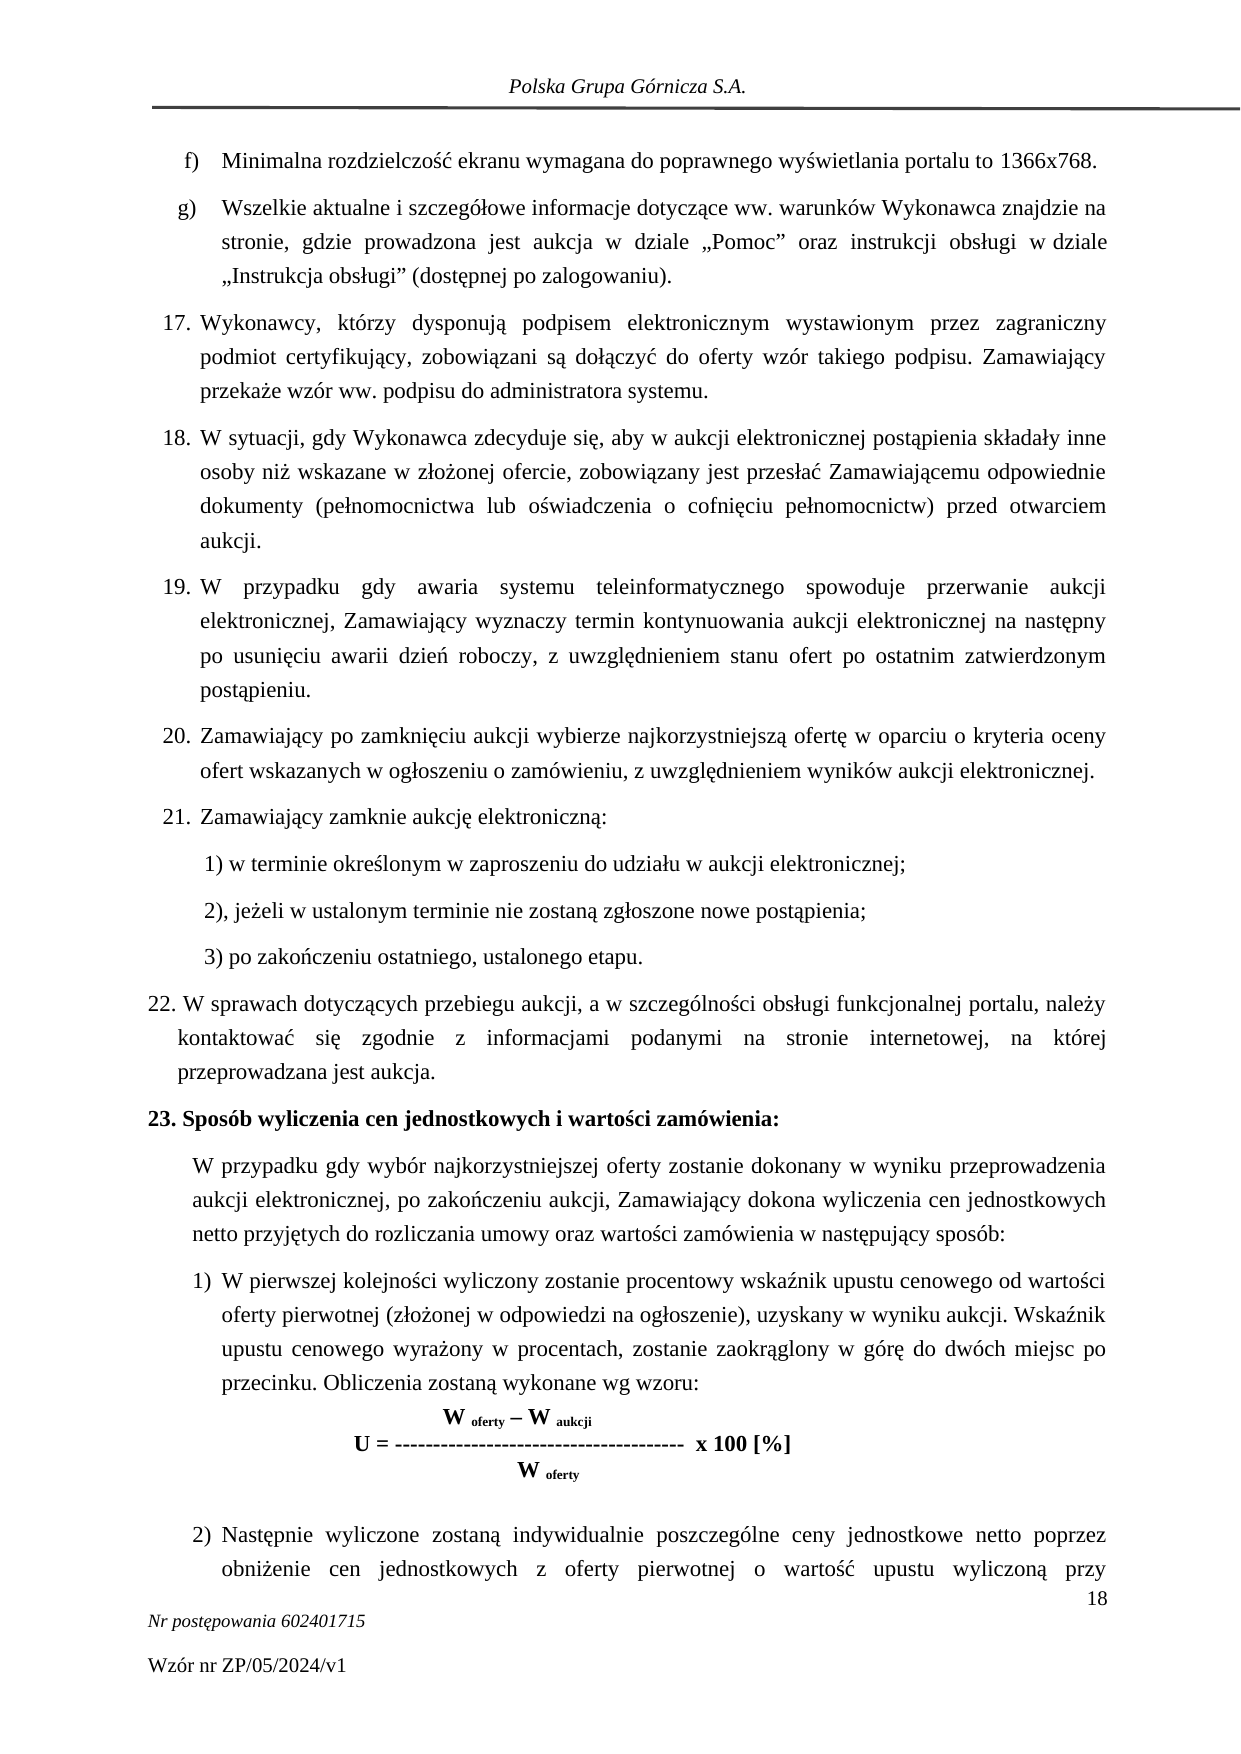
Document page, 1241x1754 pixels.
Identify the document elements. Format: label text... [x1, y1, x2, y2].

text U = -------------------------------------- x 100 [%] [354, 1430, 1107, 1456]
text 2), jeżeli w ustalonym terminie nie zostaną zgłoszone nowe postąpienia; [204, 897, 1107, 923]
list W przypadku gdy awaria systemu teleinformatycznego spowoduje przerwanie aukcji elektronicznej, Zamawiający wyznaczy termin kontynuowania aukcji elektronicznej na następny po usunięciu awarii dzień roboczy, z uwzględnieniem stanu ofert po ostatnim zatwierdzonym postąpieniu. [162, 573, 1107, 702]
text W przypadku gdy wybór najkorzystniejszej oferty zostanie dokonany w wyniku przeprowadzenia aukcji elektronicznej, po zakończeniu aukcji, Zamawiający dokona wyliczenia cen jednostkowych netto przyjętych do rozliczania umowy oraz wartości zamówienia w następujący sposób: [192, 1152, 1107, 1246]
text W oferty – W aukcji [442, 1403, 1107, 1430]
text W oferty [466, 1456, 1107, 1482]
text 22. W sprawach dotyczących przebiegu aukcji, a w szczególności obsługi funkcjonalnej portalu, należy kontaktować się zgodnie z informacjami podanymi na stronie internetowej, na której przeprowadzana jest aukcja. [148, 990, 1107, 1085]
list Wykonawcy, którzy dysponują podpisem elektronicznym wystawionym przez zagraniczny podmiot certyfikujący, zobowiązani są dołączyć do oferty wzór takiego podpisu. Zamawiający przekaże wzór ww. podpisu do administratora systemu. [162, 309, 1107, 404]
list Zamawiający po zamknięciu aukcji wybierze najkorzystniejszą ofertę w oparciu o kryteria oceny ofert wskazanych w ogłoszeniu o zamówieniu, z uwzględnieniem wyników aukcji elektronicznej. [162, 723, 1107, 783]
text 1) w terminie określonym w zaproszeniu do udziału w aukcji elektronicznej; [204, 850, 1107, 876]
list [192, 1521, 1107, 1582]
text 23. Sposób wyliczenia cen jednostkowych i wartości zamówienia: [148, 1105, 1107, 1131]
list Minimalna rozdzielczość ekranu wymagana do poprawnego wyświetlania portalu to 1366x768. [184, 148, 1107, 174]
list W sytuacji, gdy Wykonawca zdecyduje się, aby w aukcji elektronicznej postąpienia składały inne osoby niż wskazane w złożonej ofercie, zobowiązany jest przesłać Zamawiającemu odpowiednie dokumenty (pełnomocnictwa lub oświadczenia o cofnięciu pełnomocnictw) przed otwarciem aukcji. [162, 424, 1107, 553]
text 3) po zakończeniu ostatniego, ustalonego etapu. [204, 943, 1107, 970]
list W pierwszej kolejności wyliczony zostanie procentowy wskaźnik upustu cenowego od wartości oferty pierwotnej (złożonej w odpowiedzi na ogłoszenie), uzyskany w wyniku aukcji. Wskaźnik upustu cenowego wyrażony w procentach, zostanie zaokrąglony w górę do dwóch miejsc po przecinku. Obliczenia zostaną wykonane wg wzoru: [192, 1267, 1107, 1396]
list Wszelkie aktualne i szczegółowe informacje dotyczące ww. warunków Wykonawca znajdzie na stronie, gdzie prowadzona jest aukcja w dziale „Pomoc” oraz instrukcji obsługi w dziale „Instrukcja obsługi” (dostępnej po zalogowaniu). [177, 194, 1107, 289]
list Zamawiający zamknie aukcję elektroniczną: [162, 803, 1107, 830]
